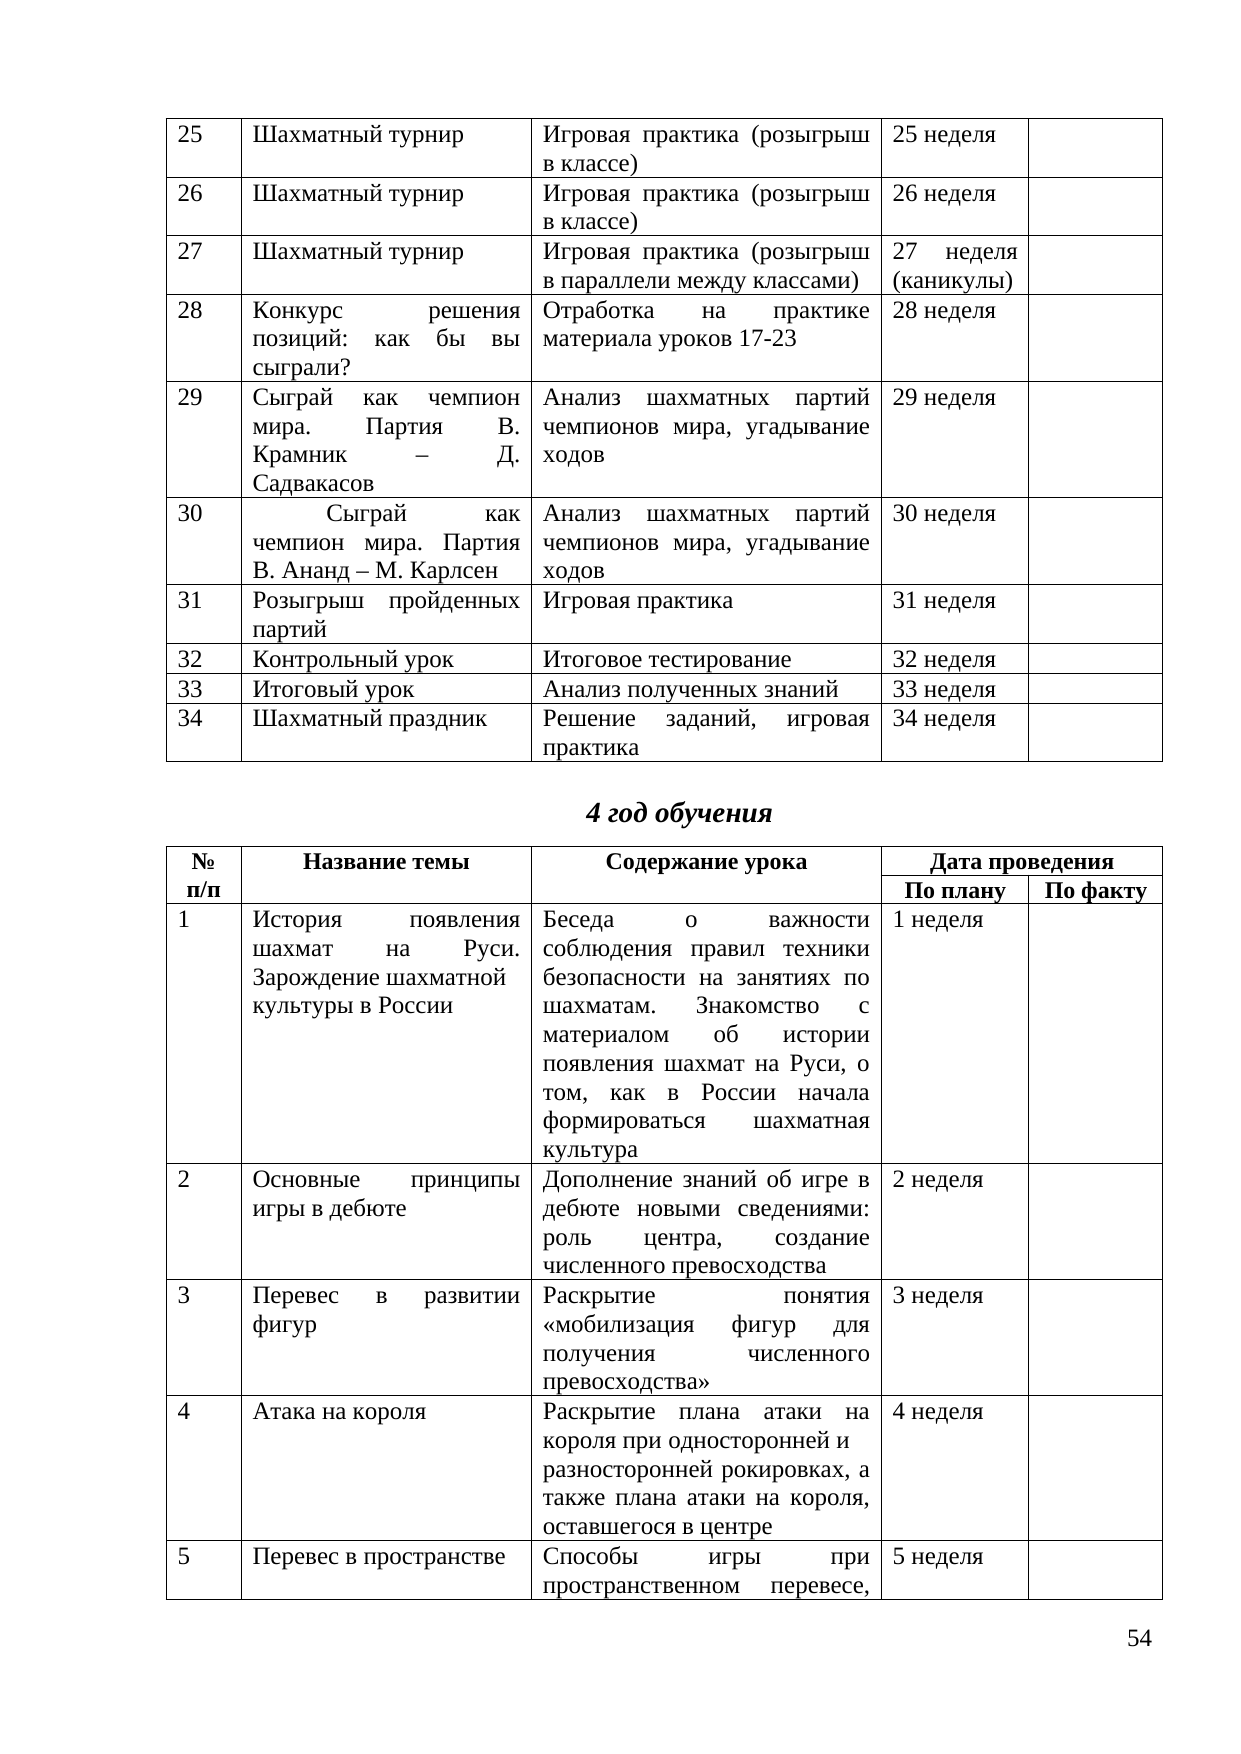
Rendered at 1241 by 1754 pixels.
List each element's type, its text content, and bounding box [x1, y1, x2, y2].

table_header Дата проведения [882, 847, 1162, 874]
table_cell [1029, 704, 1162, 761]
table_cell Конкурс решения позиций: как бы вы сыграли? [242, 295, 531, 381]
table_cell 25 неделя [882, 119, 1028, 177]
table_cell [242, 1541, 531, 1598]
table_cell [1029, 119, 1162, 177]
table_cell [1029, 585, 1162, 643]
table_cell 28 [167, 295, 241, 381]
table_cell 3 неделя [882, 1280, 1028, 1395]
table_cell [1029, 498, 1162, 584]
table_cell Шахматный турнир [242, 236, 531, 294]
table_cell Анализ полученных знаний [532, 674, 881, 702]
table_cell [1029, 644, 1162, 673]
table_cell 32 неделя [882, 644, 1028, 673]
table_cell Шахматный турнир [242, 119, 531, 177]
table_cell 26 неделя [882, 178, 1028, 235]
table_cell 33 [167, 674, 241, 702]
table_cell 4 [167, 1396, 241, 1540]
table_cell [532, 1541, 881, 1598]
table_cell 31 [167, 585, 241, 643]
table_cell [532, 119, 881, 177]
table_cell Сыграй как чемпион мира. Партия В. Крамник – Д. Садвакасов [242, 382, 531, 497]
table_cell Беседа о важности соблюдения правил техники безопасности на занятиях по шахматам. Знакомство с материалом об истории появления шахмат на Руси, о том, как в России начала формироваться шахматная культура [532, 904, 881, 1163]
text 4 год обучения [177, 796, 1152, 829]
table_cell 25 [167, 119, 241, 177]
table_cell Шахматный праздник [242, 704, 531, 761]
table_cell 5 неделя [882, 1541, 1028, 1598]
table_cell 34 неделя [882, 704, 1028, 761]
table_cell 4 неделя [882, 1396, 1028, 1540]
table_cell Решение заданий, игровая практика [532, 704, 881, 761]
table_cell Перевес в развитии фигур [242, 1280, 531, 1395]
table_header № п/п [167, 847, 241, 903]
table_cell Контрольный урок [242, 644, 531, 673]
table_cell 31 неделя [882, 585, 1028, 643]
table_cell 29 [167, 382, 241, 497]
table_cell 1 неделя [882, 904, 1028, 1163]
table_cell 2 неделя [882, 1164, 1028, 1279]
table_cell [1029, 674, 1162, 702]
table_cell Анализ шахматных партий чемпионов мира, угадывание ходов [532, 382, 881, 497]
table_cell [1029, 1396, 1162, 1540]
table_header Название темы [242, 847, 531, 903]
table_cell Итоговое тестирование [532, 644, 881, 673]
table_cell 28 неделя [882, 295, 1028, 381]
table_cell Дополнение знаний об игре в дебюте новыми сведениями: роль центра, создание численного превосходства [532, 1164, 881, 1279]
table_cell 34 [167, 704, 241, 761]
table_cell Анализ шахматных партий чемпионов мира, угадывание ходов [532, 498, 881, 584]
table_cell [1029, 1280, 1162, 1395]
table_cell Основные принципы игры в дебюте [242, 1164, 531, 1279]
table_cell 30 [167, 498, 241, 584]
table_cell Атака на короля [242, 1396, 531, 1540]
table_cell [1029, 1164, 1162, 1279]
table_cell 3 [167, 1280, 241, 1395]
table_cell [1029, 295, 1162, 381]
table_header Содержание урока [532, 847, 881, 903]
table_cell По плану [882, 876, 1028, 903]
table_cell Раскрытие понятия «мобилизация фигур для получения численного превосходства» [532, 1280, 881, 1395]
table_cell 32 [167, 644, 241, 673]
table_cell 27 неделя (каникулы) [882, 236, 1028, 294]
table_cell Шахматный турнир [242, 178, 531, 235]
table_cell 2 [167, 1164, 241, 1279]
table_cell 33 неделя [882, 674, 1028, 702]
table_cell [1029, 178, 1162, 235]
table_cell [1029, 904, 1162, 1163]
table_cell 29 неделя [882, 382, 1028, 497]
table_cell 27 [167, 236, 241, 294]
table_cell По факту [1029, 876, 1162, 903]
table_cell История появления шахмат на Руси. Зарождение шахматной культуры в России [242, 904, 531, 1163]
table_cell Розыгрыш пройденных партий [242, 585, 531, 643]
table_cell 30 неделя [882, 498, 1028, 584]
table_cell [1029, 236, 1162, 294]
table_cell Игровая практика (розыгрыш в параллели между классами) [532, 236, 881, 294]
table_cell [1029, 382, 1162, 497]
table_cell Игровая практика [532, 585, 881, 643]
table_cell Игровая практика (розыгрыш в классе) [532, 178, 881, 235]
table_cell Сыграй как чемпион мира. Партия В. Ананд – М. Карлсен [242, 498, 531, 584]
table_cell [1029, 1541, 1162, 1598]
table_cell 1 [167, 904, 241, 1163]
table_cell Отработка на практике материала уроков 17-23 [532, 295, 881, 381]
table_cell 26 [167, 178, 241, 235]
table_cell Раскрытие плана атаки на короля при односторонней и разносторонней рокировках, а также плана атаки на короля, оставшегося в центре [532, 1396, 881, 1540]
table_cell 5 [167, 1541, 241, 1598]
table_cell Итоговый урок [242, 674, 531, 702]
